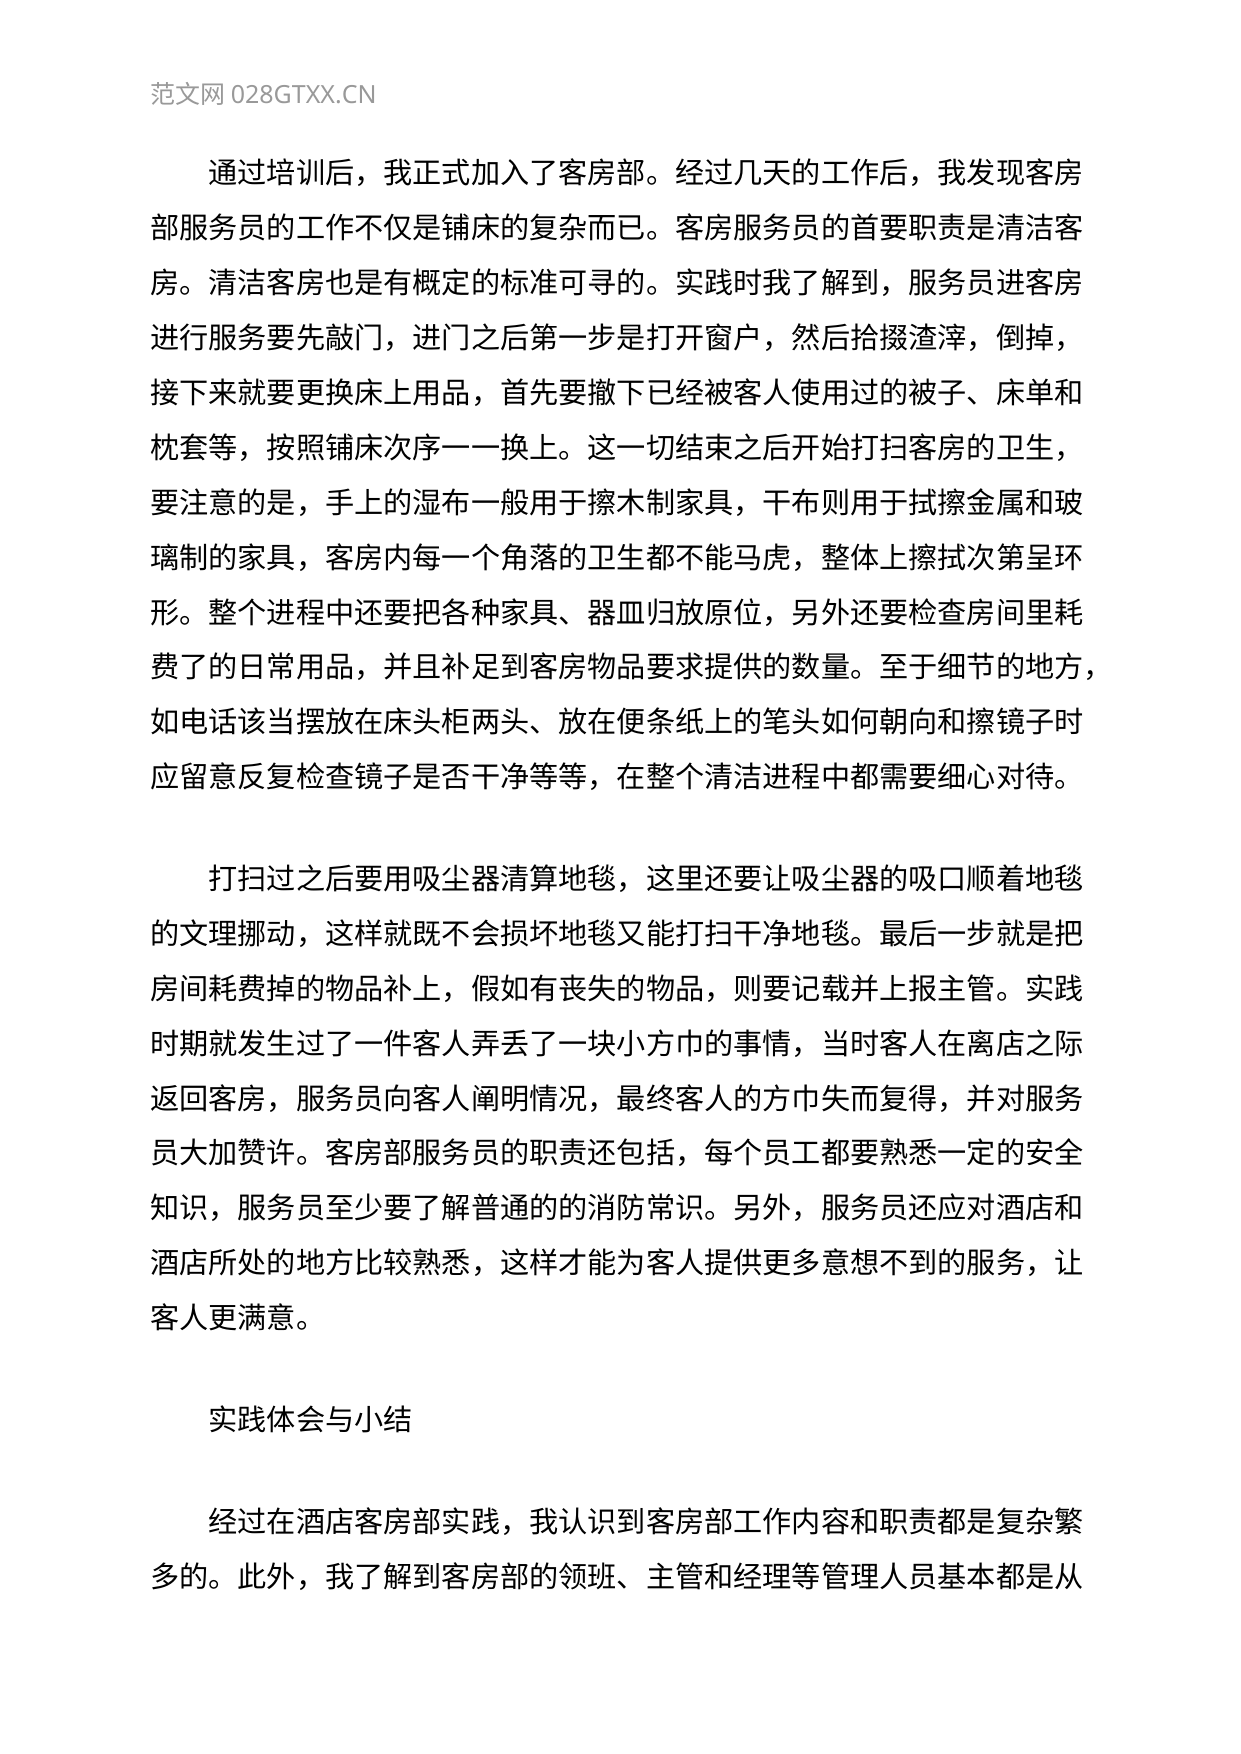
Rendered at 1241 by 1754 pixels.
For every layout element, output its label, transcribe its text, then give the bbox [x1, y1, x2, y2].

text 通过培训后，我正式加入了客房部。经过几天的工作后，我发现客房部服务员的工作不仅是铺床的复杂而已。客房服务员的首要职责是清洁客房。清洁客房也是有概定的标准可寻的。实践时我了解到，服务员进客房进行服务要先敲门，进门之后第一步是打开窗户，然后拾掇渣滓，倒掉，接下来就要更换床上用品，首先要撤下已经被客人使用过的被子、床单和枕套等，按照铺床次序一一换上。这一切结束之后开始打扫客房的卫生，要注意的是，手上的湿布一般用于擦木制家具，干布则用于拭擦金属和玻璃制的家具，客房内每一个角落的卫生都不能马虎，整体上擦拭次第呈环形。整个进程中还要把各种家具、器皿归放原位，另外还要检查房间里耗费了的日常用品，并且补足到客房物品要求提供的数量。至于细节的地方，如电话该当摆放在床头柜两头、放在便条纸上的笔头如何朝向和擦镜子时应留意反复检查镜子是否干净等等，在整个清洁进程中都需要细心对待。 [150, 150, 1090, 796]
text 实践体会与小结 [150, 1397, 1090, 1439]
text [150, 1498, 1090, 1596]
text 打扫过之后要用吸尘器清算地毯，这里还要让吸尘器的吸口顺着地毯的文理挪动，这样就既不会损坏地毯又能打扫干净地毯。最后一步就是把房间耗费掉的物品补上，假如有丧失的物品，则要记载并上报主管。实践时期就发生过了一件客人弄丢了一块小方巾的事情，当时客人在离店之际返回客房，服务员向客人阐明情况，最终客人的方巾失而复得，并对服务员大加赞许。客房部服务员的职责还包括，每个员工都要熟悉一定的安全知识，服务员至少要了解普通的的消防常识。另外，服务员还应对酒店和酒店所处的地方比较熟悉，这样才能为客人提供更多意想不到的服务，让客人更满意。 [150, 856, 1090, 1337]
